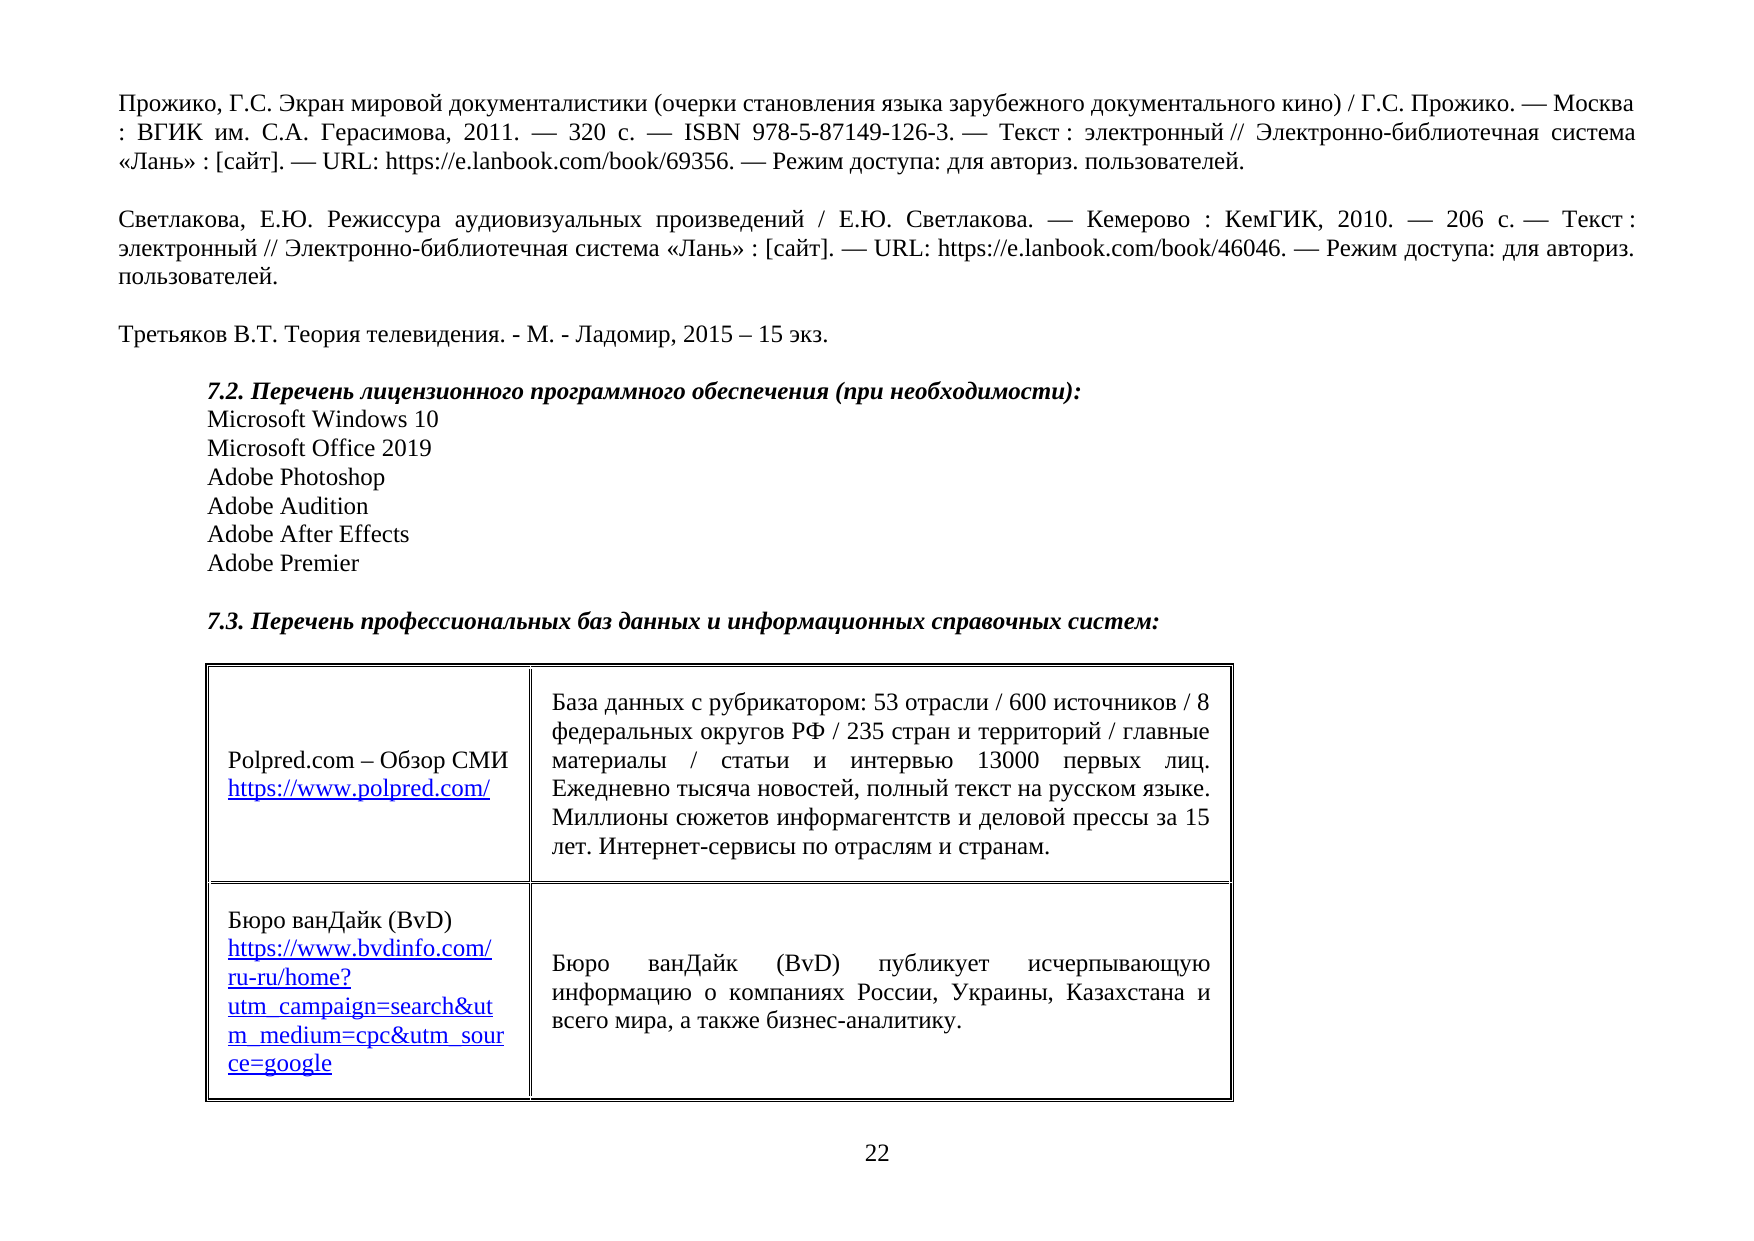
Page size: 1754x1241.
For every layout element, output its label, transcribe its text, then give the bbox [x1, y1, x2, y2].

text Светлакова, Е.Ю. Режиссура аудиовизуальных произведений / Е.Ю. Светлакова. — Кемерово : КемГИК, 2010. — 206 с. — Текст : электронный // Электронно-библиотечная система «Лань» : [сайт]. — URL: https://e.lanbook.com/book/46046. — Режим доступа: для авториз. пользователей. [118, 204, 1636, 290]
text Adobe Audition [207, 491, 1636, 519]
table_cell Бюро ванДайк (BvD) https://www.bvdinfo.com/ru-ru/home?utm_campaign=search&utm_medium=cpc&utm_source=google [207, 881, 531, 1098]
table_cell Бюро ванДайк (BvD) публикует исчерпывающую информацию о компаниях России, Украины, Казахстана и всего мира, а также бизнес-аналитику. [531, 881, 1232, 1098]
text 7.2. Перечень лицензионного программного обеспечения (при необходимости): [207, 376, 1636, 404]
text Adobe After Effects [207, 519, 1636, 548]
text Microsoft Windows 10 [207, 404, 1636, 433]
table_header База данных с рубрикатором: 53 отрасли / 600 источников / 8 федеральных округов РФ / 235 стран и территорий / главные материалы / статьи и интервью 13000 первых лиц. Ежедневно тысяча новостей, полный текст на русском языке. Миллионы сюжетов информагентств и деловой прессы за 15 лет. Интернет-сервисы по отраслям и странам. [531, 667, 1230, 881]
text Adobe Premier [207, 548, 1636, 577]
text Третьяков В.Т. Теория телевидения. - М. - Ладомир, 2015 – 15 экз. [118, 319, 1636, 348]
table_header Polpred.com – Обзор СМИ https://www.polpred.com/ [209, 667, 531, 881]
text 7.3. Перечень профессиональных баз данных и информационных справочных систем: [207, 606, 1636, 634]
text Adobe Photoshop [207, 462, 1636, 491]
text Прожико, Г.С. Экран мировой документалистики (очерки становления языка зарубежного документального кино) / Г.С. Прожико. — Москва : ВГИК им. С.А. Герасимова, 2011. — 320 с. — ISBN 978-5-87149-126-3. — Текст : электронный // Электронно-библиотечная система «Лань» : [сайт]. — URL: https://e.lanbook.com/book/69356. — Режим доступа: для авториз. пользователей. [118, 88, 1636, 175]
text Microsoft Office 2019 [207, 433, 1636, 462]
